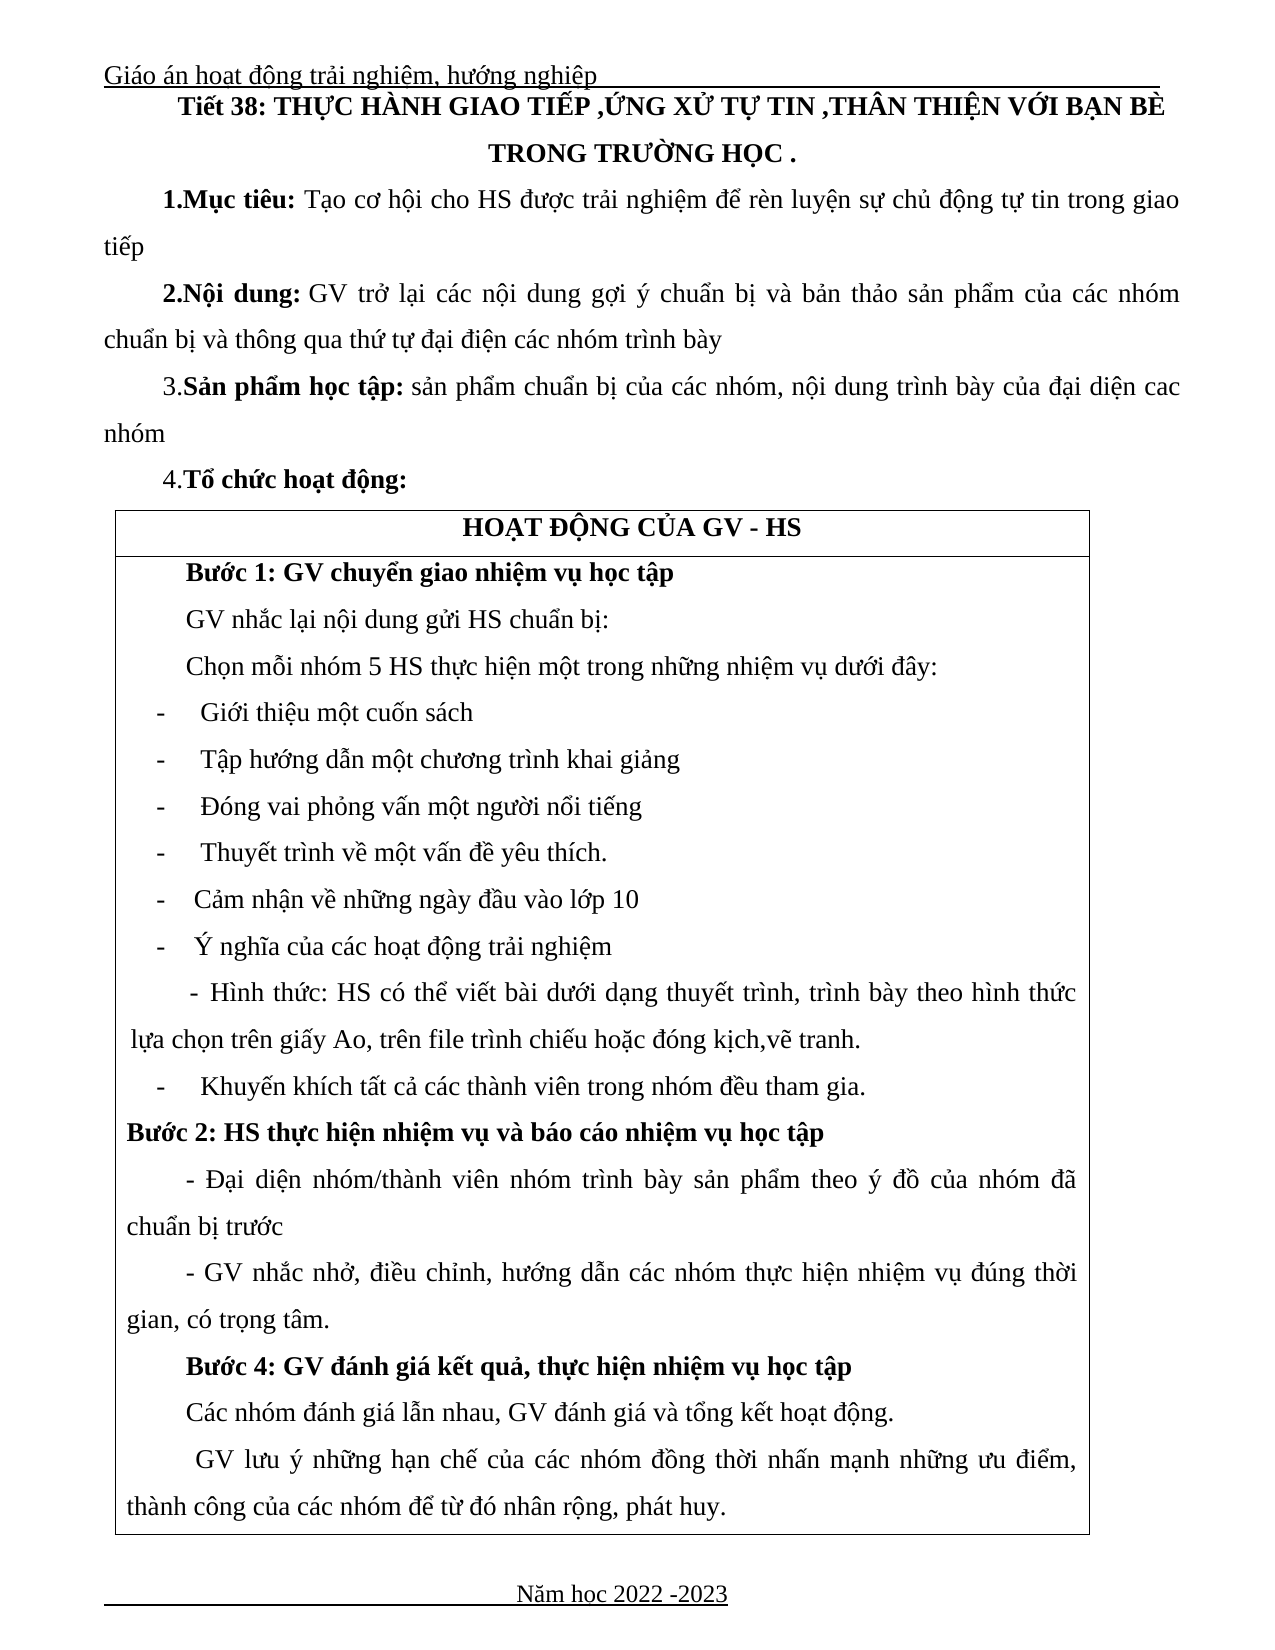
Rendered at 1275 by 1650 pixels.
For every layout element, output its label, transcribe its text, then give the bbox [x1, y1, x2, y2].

table_header HOẠT ĐỘNG CỦA GV - HS [116, 511, 1089, 556]
text 1.Mục tiêu: Tạo cơ hội cho HS được trải nghiệm để rèn luyện sự chủ động tự tin trong giao tiếp [103, 183, 1181, 261]
text 4.Tổ chức hoạt động: [103, 463, 1181, 495]
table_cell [116, 557, 1089, 1534]
text 3.Sản phẩm học tập: sản phẩm chuẩn bị của các nhóm, nội dung trình bày của đại diện cac nhóm [103, 370, 1181, 448]
text Tiết 38: THỰC HÀNH GIAO TIẾP ,ỨNG XỬ TỰ TIN ,THÂN THIỆN VỚI BẠN BÈ TRONG TRƯỜNG HỌC . [103, 90, 1181, 168]
text 2.Nội dung: GV trở lại các nội dung gợi ý chuẩn bị và bản thảo sản phẩm của các nhóm chuẩn bị và thông qua thứ tự đại điện các nhóm trình bày [103, 277, 1181, 355]
